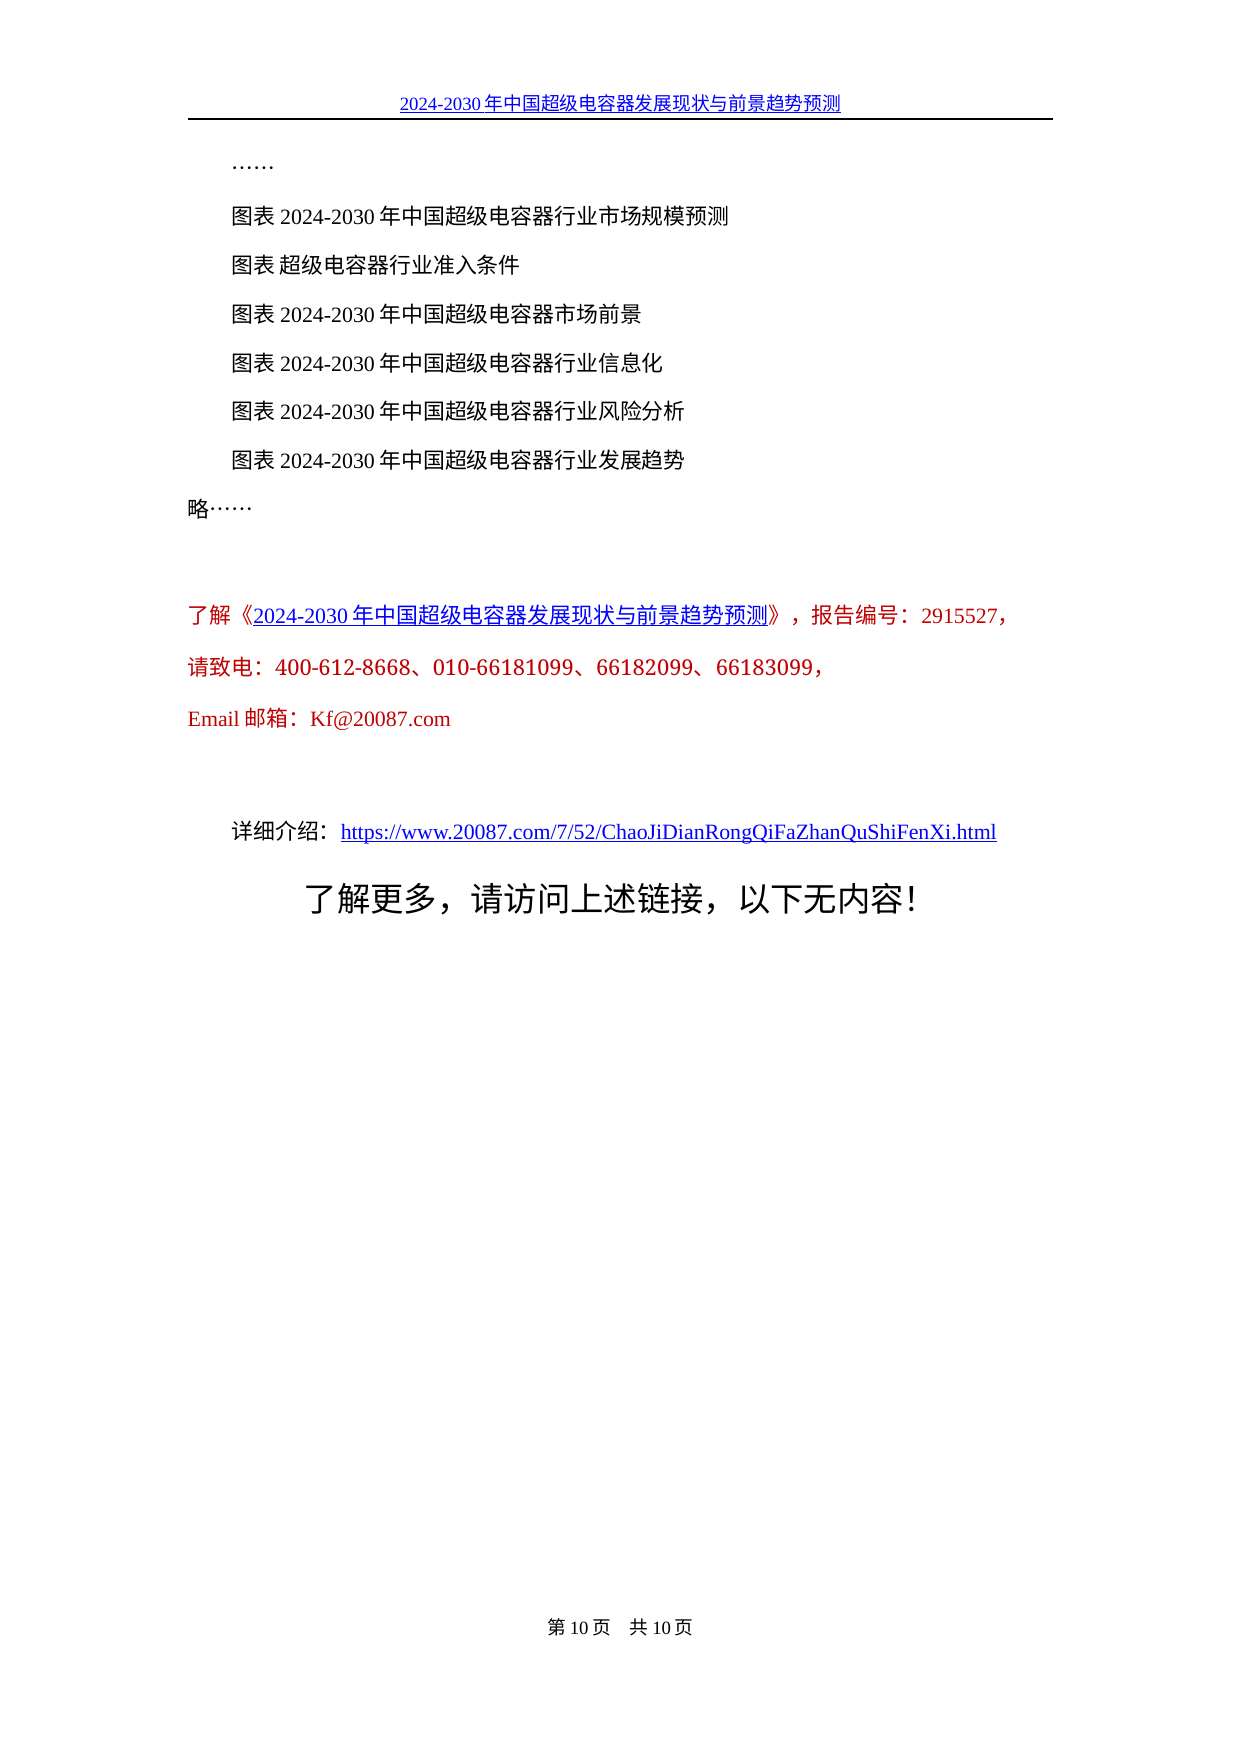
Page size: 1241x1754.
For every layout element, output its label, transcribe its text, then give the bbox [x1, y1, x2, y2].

text 详细介绍：https://www.20087.com/7/52/ChaoJiDianRongQiFaZhanQuShiFenXi.html [187, 814, 1053, 846]
text Email邮箱：Kf@20087.com [187, 701, 1053, 733]
title 了解更多，请访问上述链接，以下无内容！ [187, 864, 1053, 929]
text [187, 150, 1053, 524]
text 了解《2024-2030年中国超级电容器发展现状与前景趋势预测》，报告编号：2915527， [187, 598, 1053, 630]
text 请致电：400-612-8668、010-66181099、66182099、66183099， [187, 649, 1053, 682]
